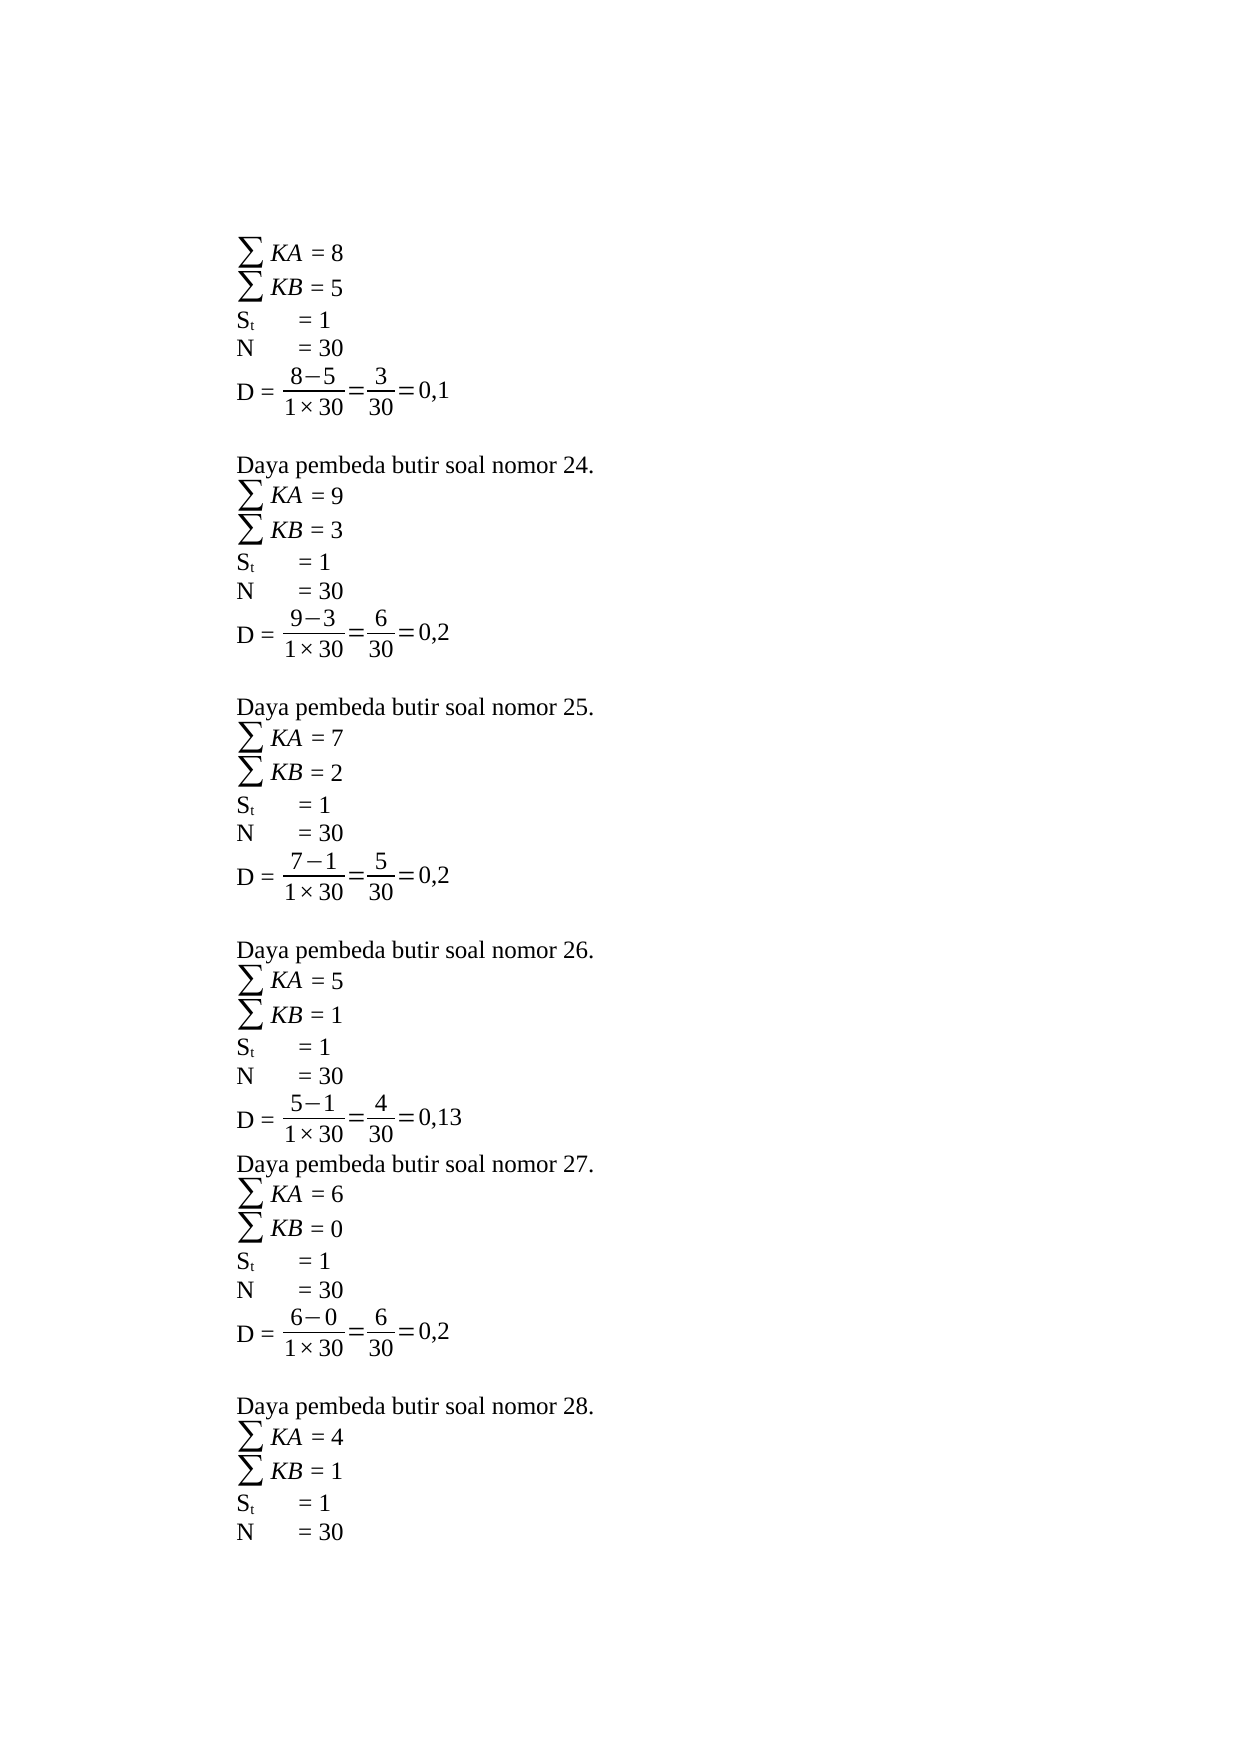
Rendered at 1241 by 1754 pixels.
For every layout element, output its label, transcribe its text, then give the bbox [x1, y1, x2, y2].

text Daya pembeda butir soal nomor 28. [236, 1391, 1063, 1420]
text N = 30 [236, 576, 1063, 605]
text Daya pembeda butir soal nomor 24. [236, 450, 1063, 479]
text = 4 [236, 1420, 1063, 1454]
text St = 1 [236, 1032, 1063, 1061]
text N = 30 [236, 1275, 1063, 1303]
text = 6 [236, 1177, 1063, 1212]
text Daya pembeda butir soal nomor 26. [236, 935, 1063, 964]
text = 0 [236, 1212, 1063, 1246]
text St = 1 [236, 1246, 1063, 1275]
text = 1 [236, 1454, 1063, 1488]
text N = 30 [236, 1517, 1063, 1546]
text Daya pembeda butir soal nomor 27. [236, 1149, 1063, 1177]
text = 8 [236, 236, 1063, 271]
text Daya pembeda butir soal nomor 25. [236, 692, 1063, 721]
text = 7 [236, 721, 1063, 756]
text D = [236, 1090, 1063, 1149]
text N = 30 [236, 333, 1063, 362]
text = 5 [236, 271, 1063, 305]
text N = 30 [236, 818, 1063, 847]
text D = [236, 847, 1063, 906]
text = 2 [236, 756, 1063, 790]
text N = 30 [236, 1061, 1063, 1090]
text D = [236, 362, 1063, 421]
text D = [236, 1303, 1063, 1362]
text St = 1 [236, 1488, 1063, 1517]
text = 3 [236, 513, 1063, 547]
text St = 1 [236, 790, 1063, 818]
text = 5 [236, 964, 1063, 998]
text D = [236, 605, 1063, 664]
text St = 1 [236, 547, 1063, 576]
text = 9 [236, 479, 1063, 513]
text = 1 [236, 998, 1063, 1032]
text St = 1 [236, 305, 1063, 333]
